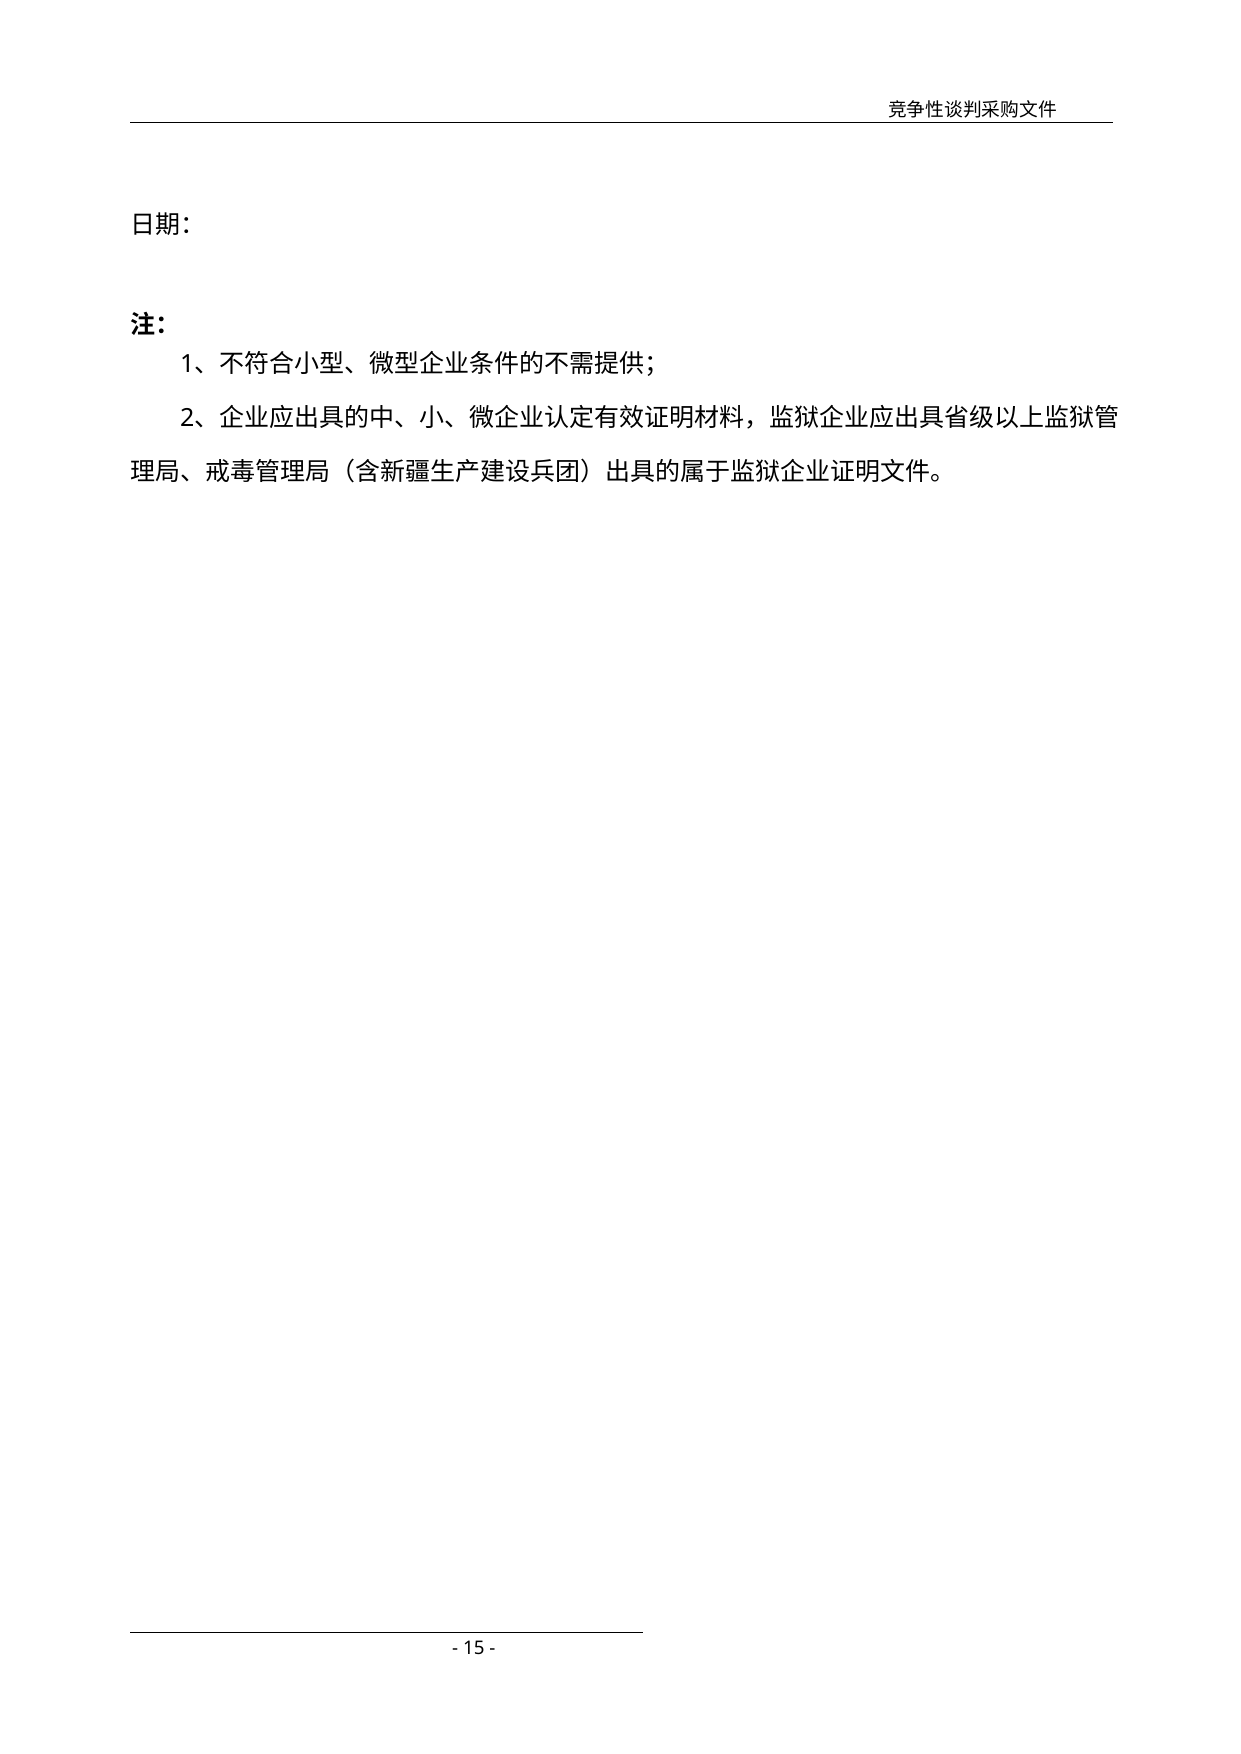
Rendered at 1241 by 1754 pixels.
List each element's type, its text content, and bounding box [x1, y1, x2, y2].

list 企业应出具的中、小、微企业认定有效证明材料，监狱企业应出具省级以上监狱管理局、戒毒管理局（含新疆生产建设兵团）出具的属于监狱企业证明文件。 [130, 397, 1122, 488]
text 注： [130, 293, 1122, 343]
list 不符合小型、微型企业条件的不需提供； [130, 343, 1122, 379]
text 日期： [130, 204, 1122, 241]
